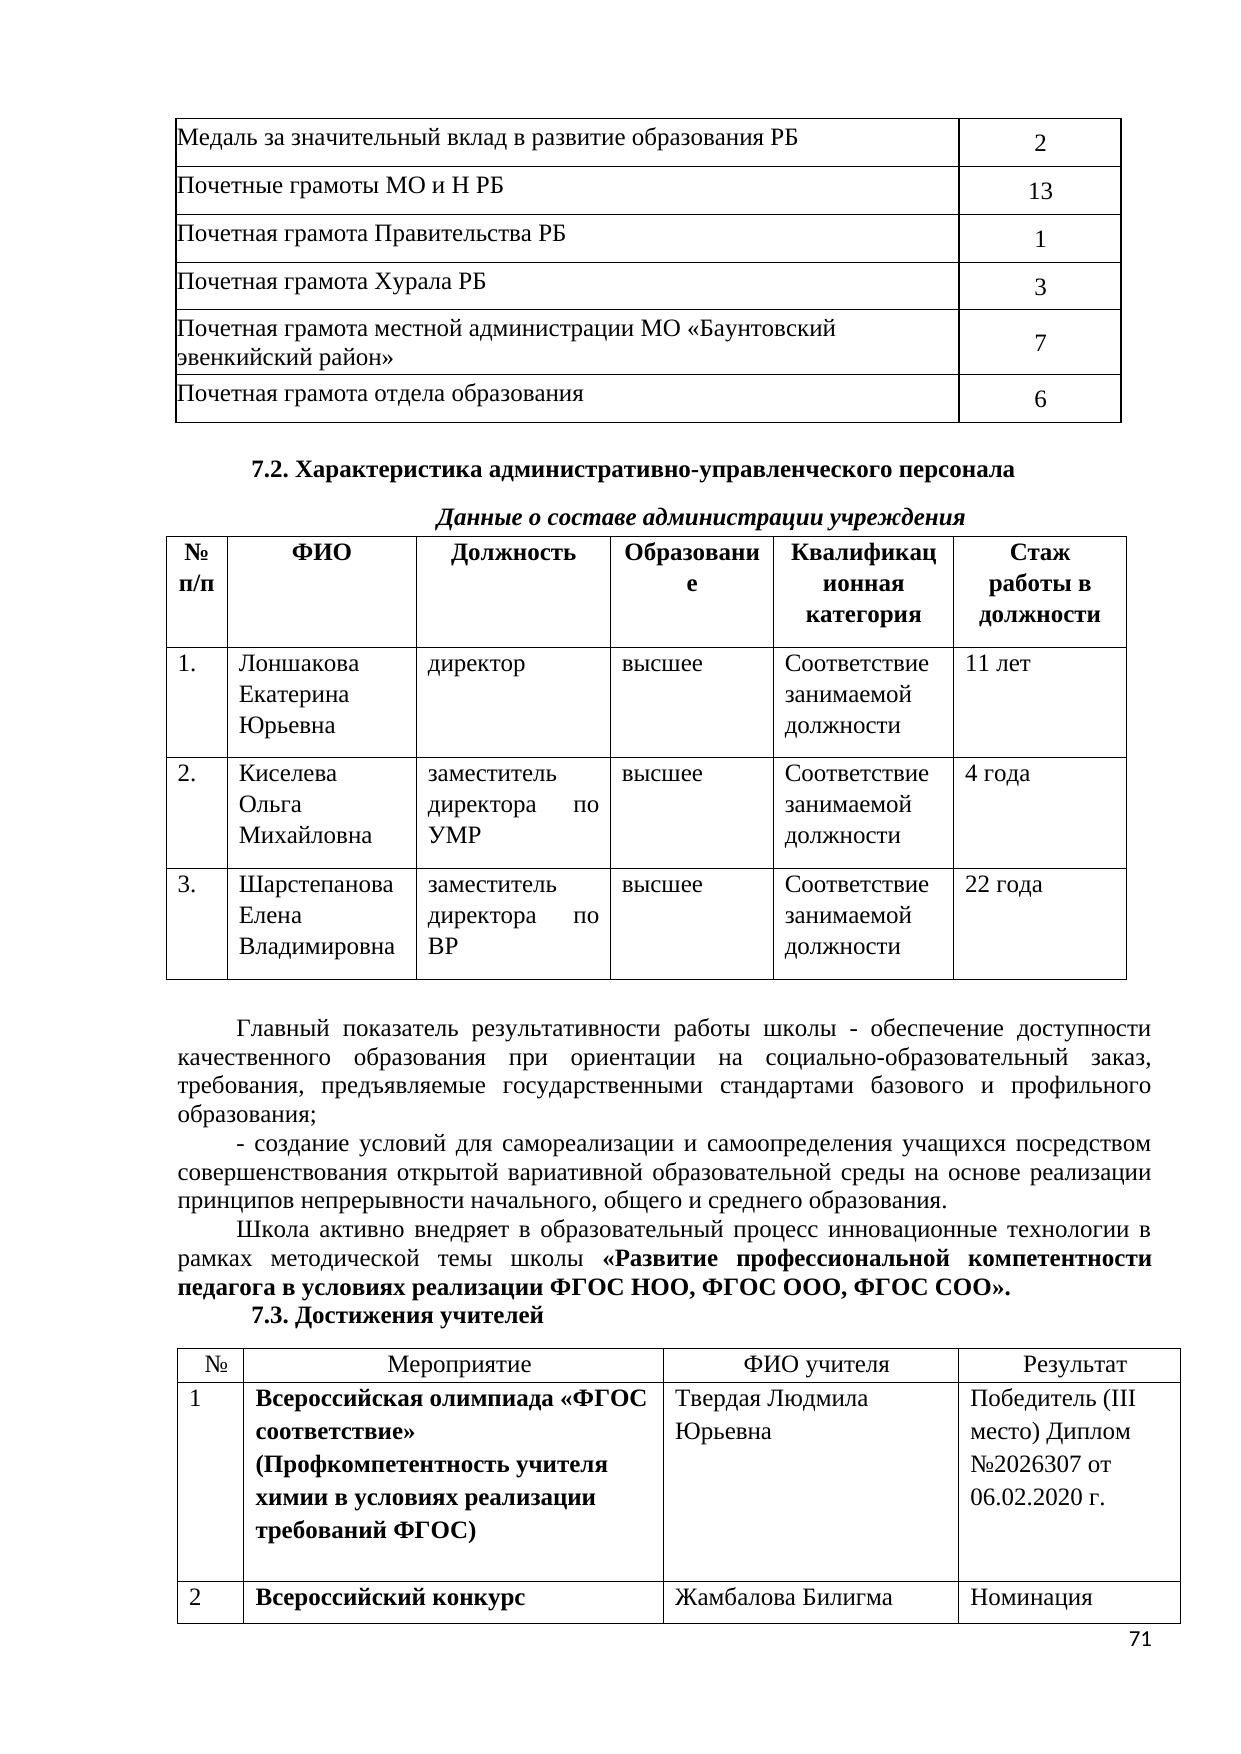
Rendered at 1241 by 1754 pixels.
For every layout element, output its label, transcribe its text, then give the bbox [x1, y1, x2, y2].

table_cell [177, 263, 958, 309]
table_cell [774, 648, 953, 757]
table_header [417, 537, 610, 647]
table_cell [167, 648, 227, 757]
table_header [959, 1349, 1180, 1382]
text Данные о составе администрации учреждения [177, 502, 1152, 531]
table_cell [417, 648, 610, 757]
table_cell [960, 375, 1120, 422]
list 7.3. Достижения учителей [251, 1301, 1152, 1329]
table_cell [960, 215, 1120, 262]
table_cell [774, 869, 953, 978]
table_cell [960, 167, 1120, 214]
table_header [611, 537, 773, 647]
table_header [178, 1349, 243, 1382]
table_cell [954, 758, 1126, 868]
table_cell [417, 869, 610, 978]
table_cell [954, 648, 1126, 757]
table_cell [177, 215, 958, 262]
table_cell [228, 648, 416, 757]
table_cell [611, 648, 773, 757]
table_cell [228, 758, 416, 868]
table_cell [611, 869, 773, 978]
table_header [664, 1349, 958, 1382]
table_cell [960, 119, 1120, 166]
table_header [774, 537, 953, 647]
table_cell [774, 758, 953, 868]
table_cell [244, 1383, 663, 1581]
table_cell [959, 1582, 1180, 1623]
text Школа активно внедряет в образовательный процесс инновационные технологии в рамках методической темы школы «Развитие профессиональной компетентности педагога в условиях реализации ФГОС НОО, ФГОС ООО, ФГОС СОО». [177, 1214, 1152, 1301]
list 7.2. Характеристика административно-управленческого персонала [251, 454, 1152, 483]
text Главный показатель результативности работы школы - обеспечение доступности качественного образования при ориентации на социально-образовательный заказ, требования, предъявляемые государственными стандартами базового и профильного образования; [177, 1013, 1152, 1128]
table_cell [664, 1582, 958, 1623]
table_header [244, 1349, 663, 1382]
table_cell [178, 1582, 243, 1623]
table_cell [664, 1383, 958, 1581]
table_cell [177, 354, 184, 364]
text - создание условий для самореализации и самоопределения учащихся посредством совершенствования открытой вариативной образовательной среды на основе реализации принципов непрерывности начального, общего и среднего образования. [177, 1128, 1152, 1214]
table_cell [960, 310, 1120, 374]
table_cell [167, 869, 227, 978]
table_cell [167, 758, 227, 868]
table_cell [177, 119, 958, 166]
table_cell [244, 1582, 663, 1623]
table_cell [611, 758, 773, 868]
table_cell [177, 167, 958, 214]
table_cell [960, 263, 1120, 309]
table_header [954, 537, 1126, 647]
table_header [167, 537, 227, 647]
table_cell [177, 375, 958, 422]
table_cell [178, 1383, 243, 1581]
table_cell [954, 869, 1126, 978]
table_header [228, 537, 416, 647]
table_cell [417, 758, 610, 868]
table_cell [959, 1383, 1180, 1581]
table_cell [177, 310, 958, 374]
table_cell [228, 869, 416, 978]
